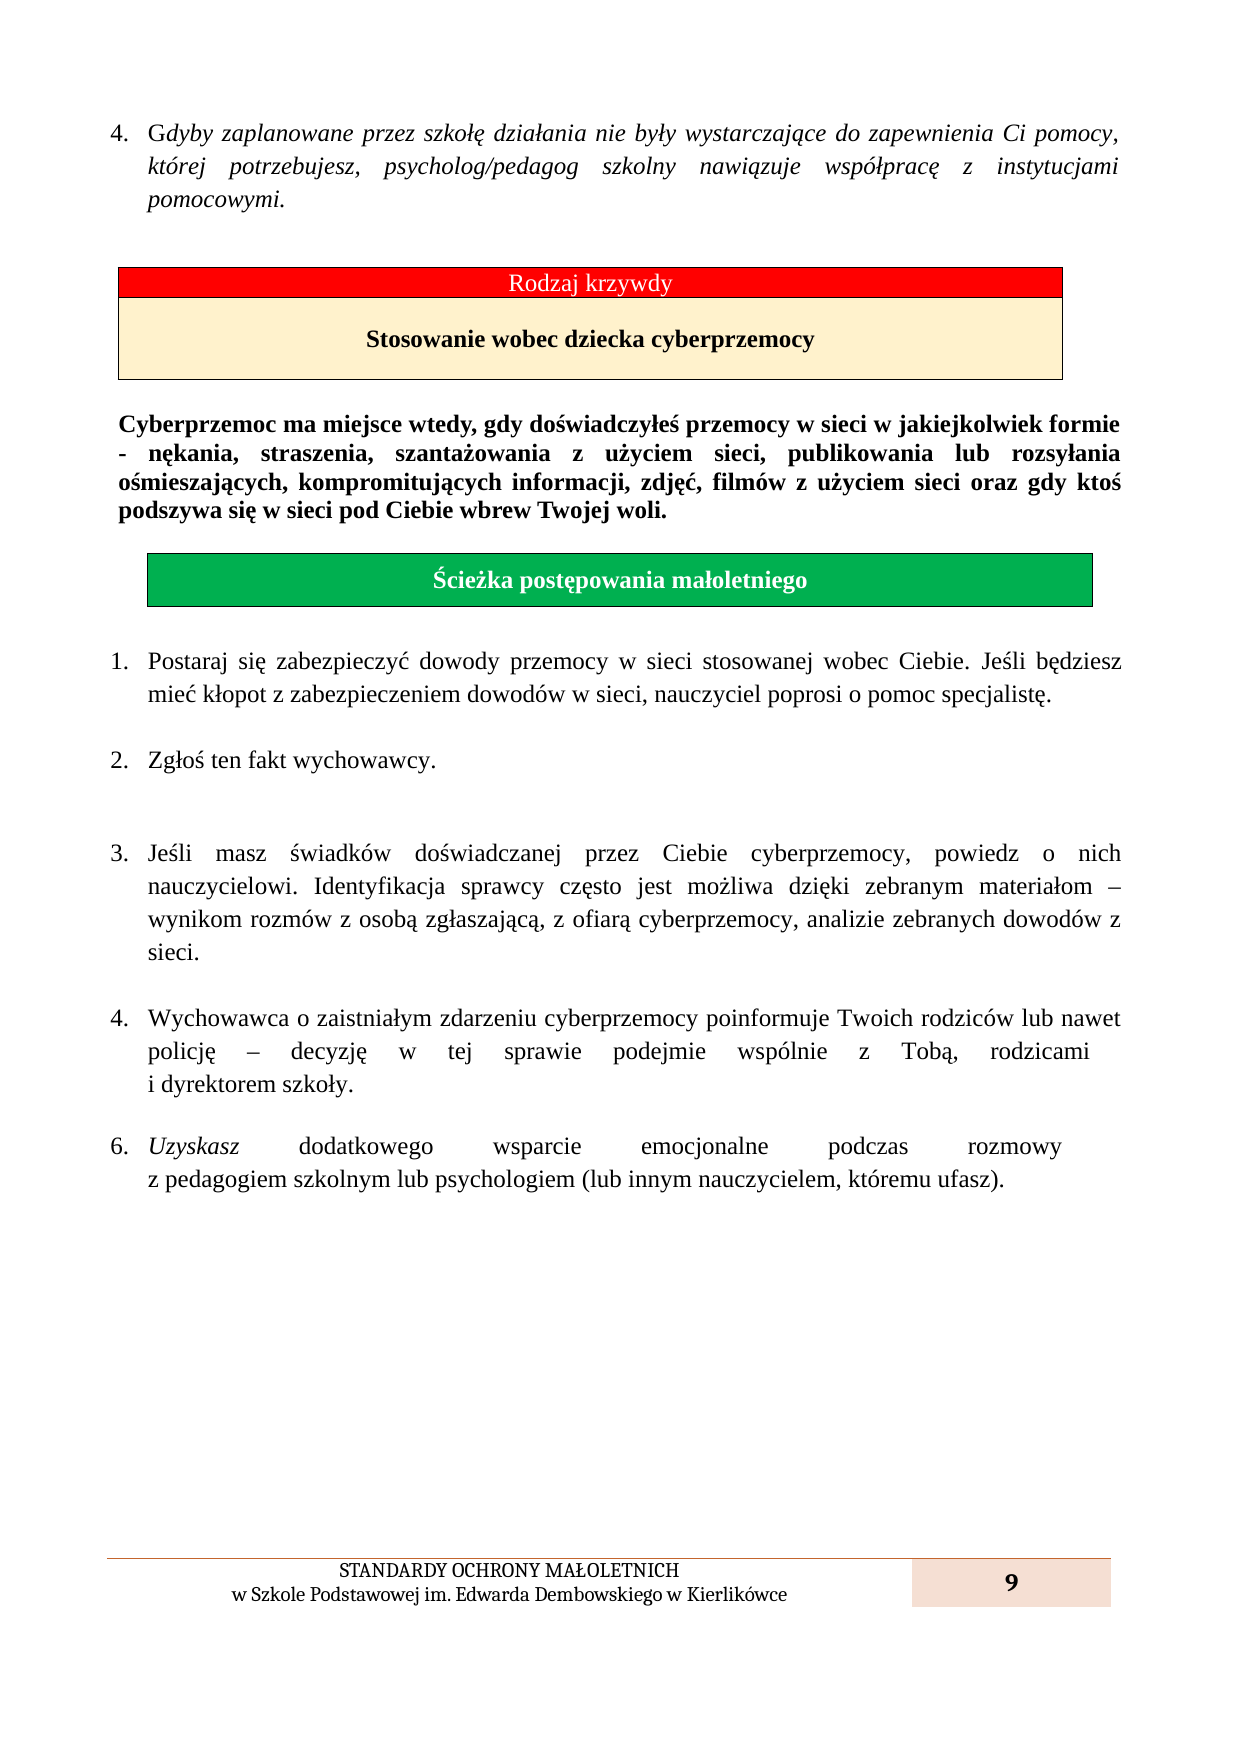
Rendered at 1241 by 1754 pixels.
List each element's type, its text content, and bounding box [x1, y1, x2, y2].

list Uzyskasz dodatkowego wsparcie emocjonalne podczas rozmowy z pedagogiem szkolnym lub psychologiem (lub innym nauczycielem, któremu ufasz). [110, 1131, 1122, 1193]
list Gdyby zaplanowane przez szkołę działania nie były wystarczające do zapewnienia Ci pomocy, której potrzebujesz, psycholog/pedagog szkolny nawiązuje współpracę z instytucjami pomocowymi. [110, 118, 1122, 213]
table_cell Stosowanie wobec dziecka cyberprzemocy [119, 298, 1062, 379]
text Cyberprzemoc ma miejsce wtedy, gdy doświadczyłeś przemocy w sieci w jakiejkolwiek formie - nękania, straszenia, szantażowania z użyciem sieci, publikowania lub rozsyłania ośmieszających, kompromitujących informacji, zdjęć, filmów z użyciem sieci oraz gdy ktoś podszywa się w sieci pod Ciebie wbrew Twojej woli. [118, 409, 1122, 524]
table_header Ścieżka postępowania małoletniego [148, 554, 1092, 606]
table_header Rodzaj krzywdy [119, 268, 1062, 297]
list Postaraj się zabezpieczyć dowody przemocy w sieci stosowanej wobec Ciebie. Jeśli będziesz mieć kłopot z zabezpieczeniem dowodów w sieci, nauczyciel poprosi o pomoc specjalistę. [110, 646, 1122, 708]
list Jeśli masz świadków doświadczanej przez Ciebie cyberprzemocy, powiedz o nich nauczycielowi. Identyfikacja sprawcy często jest możliwa dzięki zebranym materiałom – wynikom rozmów z osobą zgłaszającą, z ofiarą cyberprzemocy, analizie zebranych dowodów z sieci. [110, 838, 1122, 966]
list Zgłoś ten fakt wychowawcy. [110, 745, 1122, 774]
list Wychowawca o zaistniałym zdarzeniu cyberprzemocy poinformuje Twoich rodziców lub nawet policję – decyzję w tej sprawie podejmie wspólnie z Tobą, rodzicami i dyrektorem szkoły. [110, 1003, 1122, 1098]
